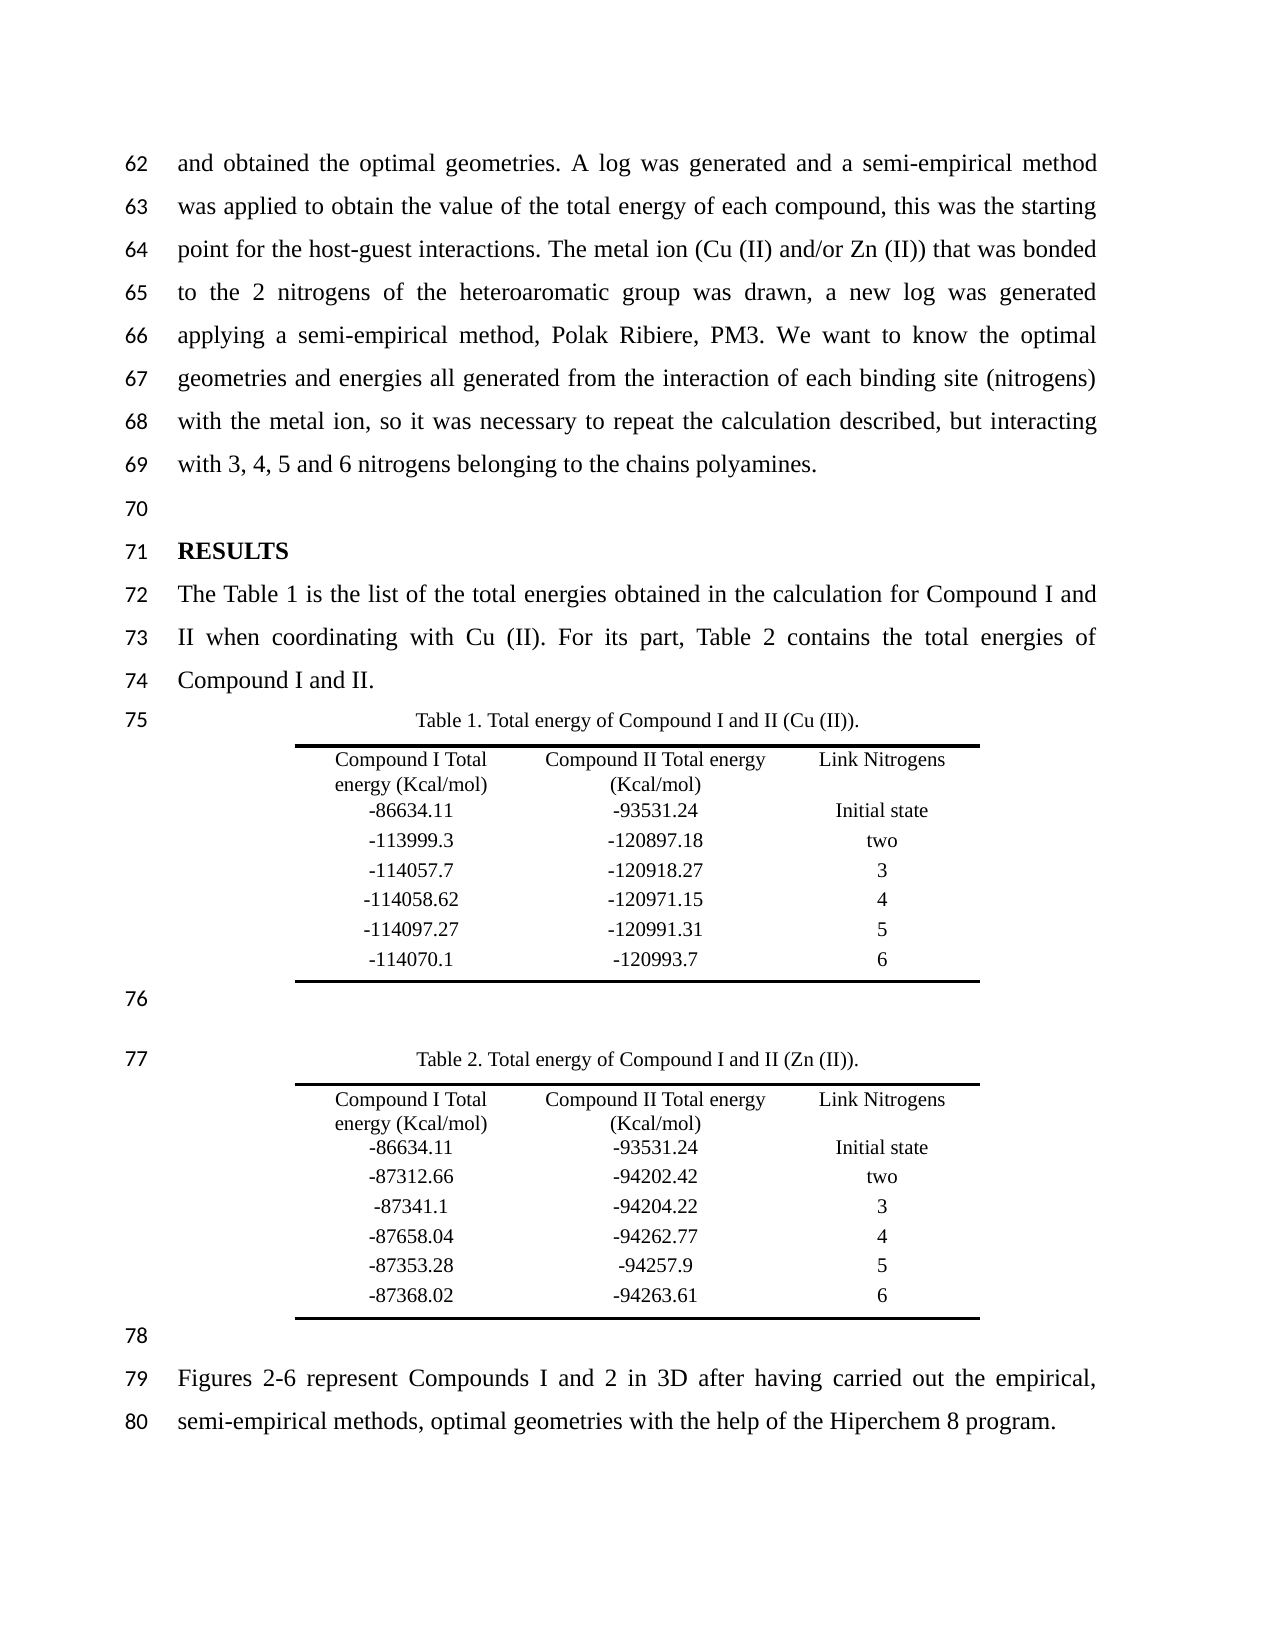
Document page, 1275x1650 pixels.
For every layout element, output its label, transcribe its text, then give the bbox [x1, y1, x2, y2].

table_cell -87353.28 [295, 1253, 527, 1283]
table_cell -120897.18 [527, 828, 783, 858]
table_cell -120971.15 [527, 887, 783, 917]
table_cell 5 [784, 917, 980, 947]
table_cell -94262.77 [527, 1224, 783, 1253]
table_cell -120991.31 [527, 917, 783, 947]
table_cell -120918.27 [527, 858, 783, 887]
table_header Link Nitrogens [784, 1086, 980, 1134]
table_cell -94257.9 [527, 1253, 783, 1283]
table_cell -86634.11 [295, 798, 527, 828]
table_cell Initial state [784, 1135, 980, 1164]
table_header Compound II Total energy (Kcal/mol) [527, 748, 783, 798]
text The Table 1 is the list of the total energies obtained in the calculation for Compound I and II when coordinating with Cu (II). For its part, Table 2 contains the total energies of Compound I and II. [177, 579, 1098, 694]
table_cell 3 [784, 1194, 980, 1224]
text Figures 2-6 represent Compounds I and 2 in 3D after having carried out the empirical, semi-empirical methods, optimal geometries with the help of the Hiperchem 8 program. [177, 1363, 1098, 1435]
text Table 1. Total energy of Compound I and II (Cu (II)). [177, 708, 1098, 732]
table_cell -87658.04 [295, 1224, 527, 1253]
table_header Link Nitrogens [784, 748, 980, 798]
table_cell two [784, 828, 980, 858]
table_cell -114058.62 [295, 887, 527, 917]
table_cell -87312.66 [295, 1164, 527, 1194]
table_cell -114097.27 [295, 917, 527, 947]
table_cell -86634.11 [295, 1135, 527, 1164]
text and obtained the optimal geometries. A log was generated and a semi-empirical method was applied to obtain the value of the total energy of each compound, this was the starting point for the host-guest interactions. The metal ion (Cu (II) and/or Zn (II)) that was bonded to the 2 nitrogens of the heteroaromatic group was drawn, a new log was generated applying a semi-empirical method, Polak Ribiere, PM3. We want to know the optimal geometries and energies all generated from the interaction of each binding site (nitrogens) with the metal ion, so it was necessary to repeat the calculation described, but interacting with 3, 4, 5 and 6 nitrogens belonging to the chains polyamines. [177, 148, 1098, 478]
table_cell -94202.42 [527, 1164, 783, 1194]
table_cell -120993.7 [527, 947, 783, 980]
table_header Compound II Total energy (Kcal/mol) [527, 1086, 783, 1134]
table_cell 6 [784, 1283, 980, 1317]
table_cell -93531.24 [527, 1135, 783, 1164]
table_header Compound I Total energy (Kcal/mol) [295, 748, 527, 798]
table_cell 6 [784, 947, 980, 980]
table_cell -93531.24 [527, 798, 783, 828]
text RESULTS [177, 536, 1098, 564]
table_cell -94263.61 [527, 1283, 783, 1317]
table_cell -113999.3 [295, 828, 527, 858]
table_cell -94204.22 [527, 1194, 783, 1224]
table_cell -87341.1 [295, 1194, 527, 1224]
table_cell Initial state [784, 798, 980, 828]
table_cell 4 [784, 1224, 980, 1253]
text Table 2. Total energy of Compound I and II (Zn (II)). [177, 1047, 1098, 1071]
table_cell -114070.1 [295, 947, 527, 980]
table_cell two [784, 1164, 980, 1194]
table_cell -87368.02 [295, 1283, 527, 1317]
table_cell 5 [784, 1253, 980, 1283]
table_header Compound I Total energy (Kcal/mol) [295, 1086, 527, 1134]
table_cell -114057.7 [295, 858, 527, 887]
table_cell 4 [784, 887, 980, 917]
table_cell 3 [784, 858, 980, 887]
